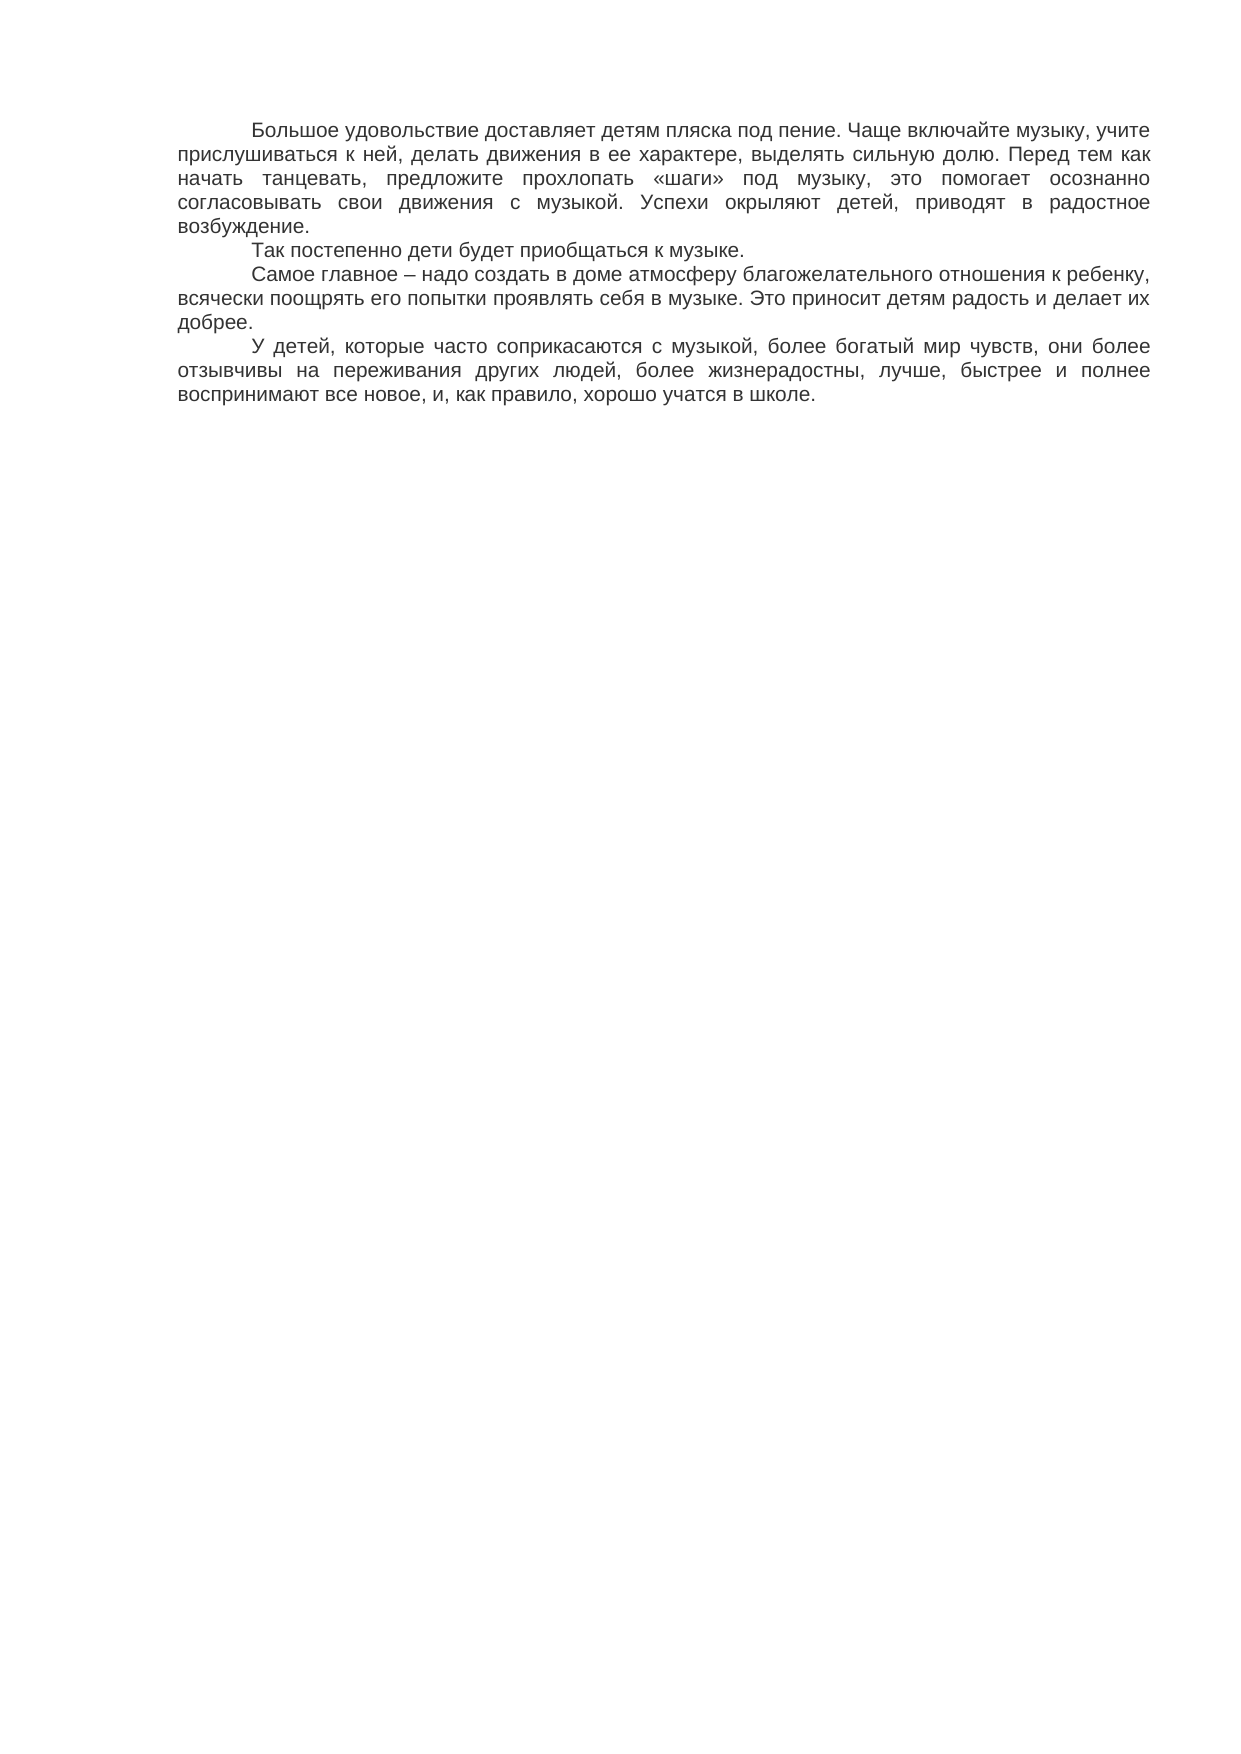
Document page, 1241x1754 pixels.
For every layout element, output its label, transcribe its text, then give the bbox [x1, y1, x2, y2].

text Самое главное – надо создать в доме атмосферу благожелательного отношения к ребенку, всячески поощрять его попытки проявлять себя в музыке. Это приносит детям радость и делает их добрее. [177, 262, 1152, 334]
text Так постепенно дети будет приобщаться к музыке. [177, 238, 1152, 262]
text Большое удовольствие доставляет детям пляска под пение. Чаще включайте музыку, учите прислушиваться к ней, делать движения в ее характере, выделять сильную долю. Перед тем как начать танцевать, предложите прохлопать «шаги» под музыку, это помогает осознанно согласовывать свои движения с музыкой. Успехи окрыляют детей, приводят в радостное возбуждение. [177, 118, 1152, 238]
text У детей, которые часто соприкасаются с музыкой, более богатый мир чувств, они более отзывчивы на переживания других людей, более жизнерадостны, лучше, быстрее и полнее воспринимают все новое, и, как правило, хорошо учатся в школе. [177, 334, 1152, 406]
